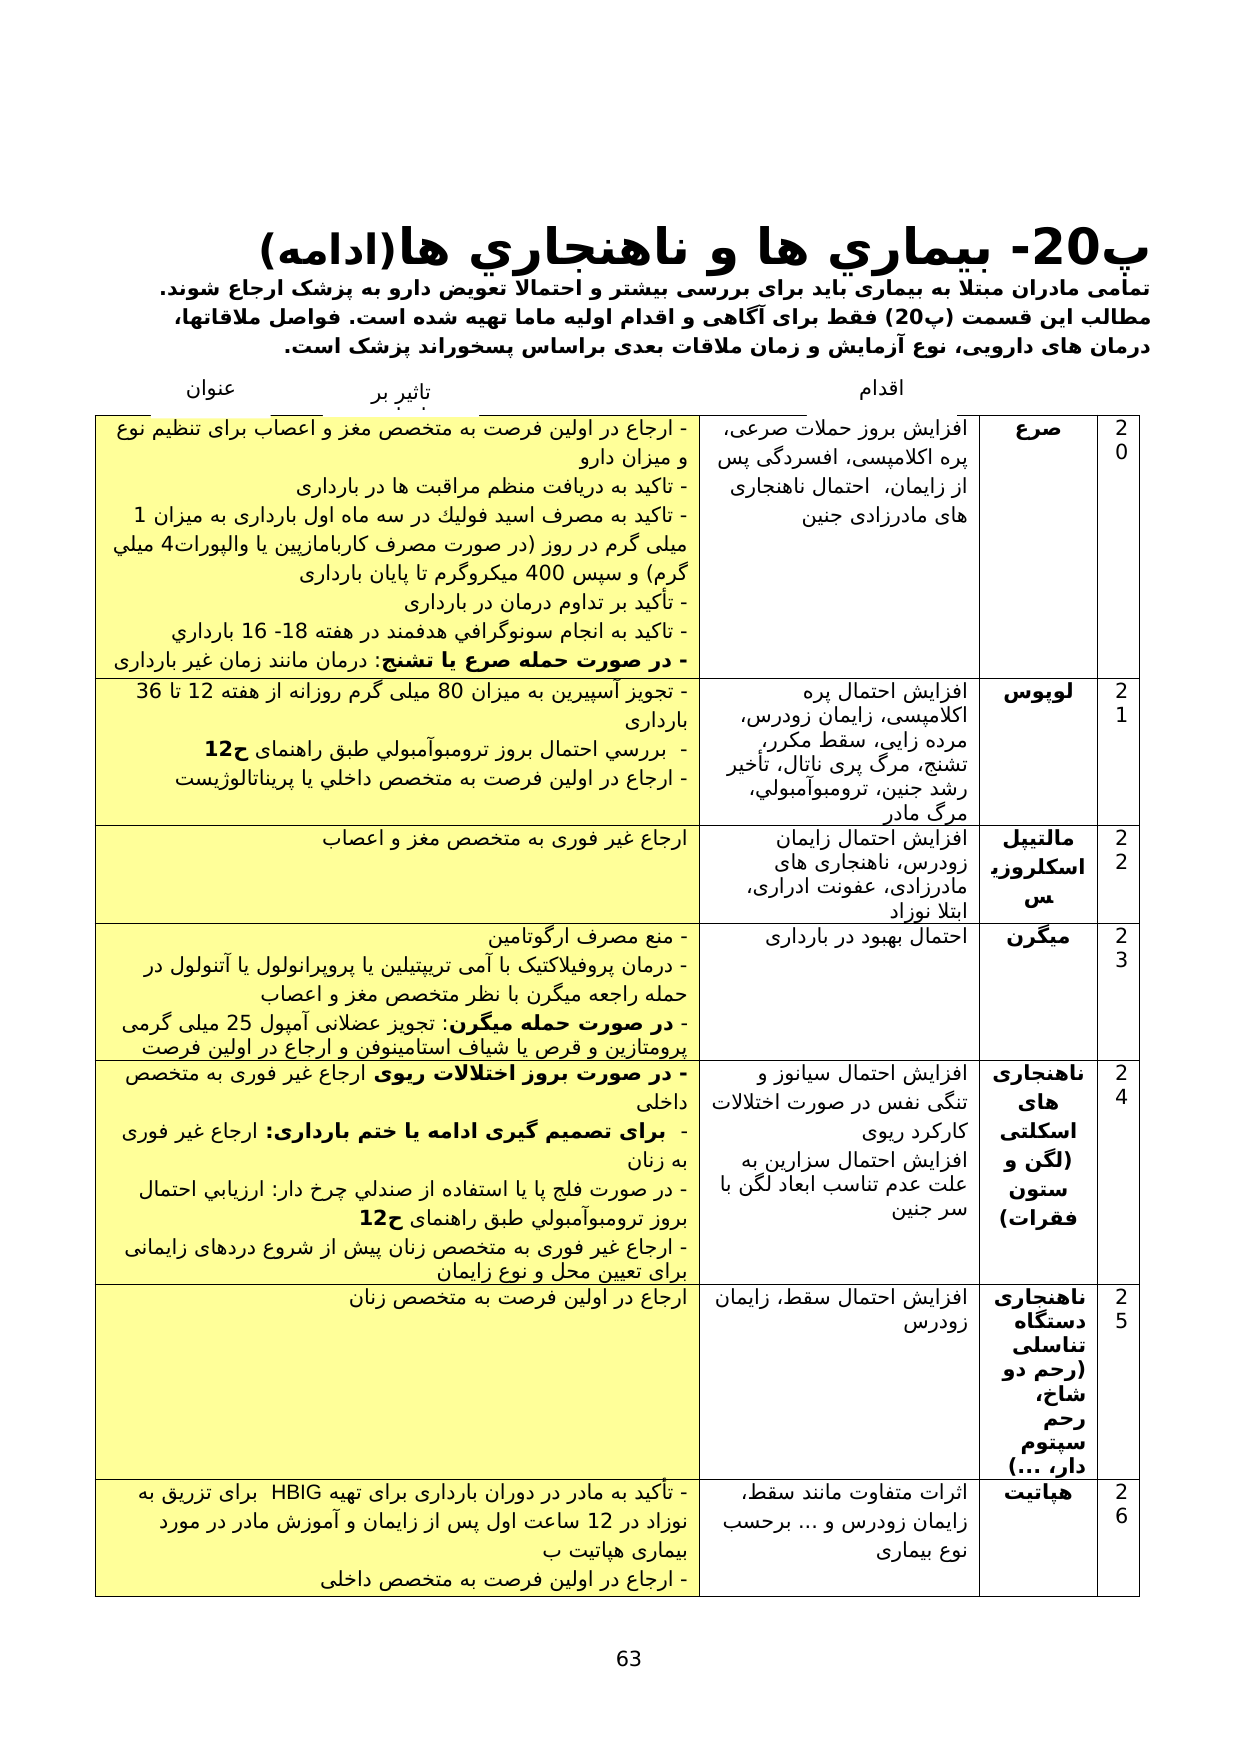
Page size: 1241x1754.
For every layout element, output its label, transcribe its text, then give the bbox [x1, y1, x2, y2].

table_cell 26 [1098, 1480, 1139, 1596]
table_cell - تجویز آسپیرین به میزان 80 میلی گرم روزانه از هفته 12 تا 36 بارداری - بررسي احتمال بروز ترومبوآمبولي طبق راهنمای ح12 - ارجاع در اولین فرصت به متخصص داخلي یا پریناتالوژیست [96, 679, 699, 825]
table_header - ارجاع در اولین فرصت به متخصص مغز و اعصاب برای تنظیم نوع و میزان دارو - تاکید به دریافت منظم مراقبت ها در بارداری - تاكيد به مصرف اسيد فوليك در سه ماه اول بارداری به ميزان 1 میلی گرم در روز (در صورت مصرف کاربامازپین یا والپورات4 ميلي گرم) و سپس 400 میکروگرم تا پایان بارداری - تأکید بر تداوم درمان در بارداری - تاكيد به انجام سونوگرافي هدفمند در هفته 18- 16 بارداري - در صورت حمله صرع یا تشنج: درمان مانند زمان غیر بارداری [96, 416, 699, 678]
text تمامی مادران مبتلا به بیماری باید برای بررسی بیشتر و احتمالا تعویض دارو به پزشک ارجاع شوند. مطالب این قسمت (پ20) فقط برای آگاهی و اقدام اولیه ماما تهیه شده است. فواصل ملاقاتها، درمان های دارویی، نوع آزمایش و زمان ملاقات بعدی براساس پسخوراند پزشک است. [106, 276, 1152, 359]
table_cell میگرن [980, 924, 1097, 1060]
table_cell - تأکید به مادر در دوران بارداری برای تهیه HBIG برای تزریق به نوزاد در 12 ساعت اول پس از زایمان و آموزش مادر در مورد بیماری هپاتیت ب - ارجاع در اولین فرصت به متخصص داخلی [96, 1480, 699, 1596]
table_cell اثرات متفاوت مانند سقط، زایمان زودرس و ... برحسب نوع بیماری [700, 1480, 979, 1596]
table_header صرع [980, 416, 1097, 678]
table_cell - منع مصرف ارگوتامین - درمان پروفیلاکتیک با آمی تریپتیلین یا پروپرانولول یا آتنولول در حمله راجعه میگرن با نظر متخصص مغز و اعصاب - در صورت حمله میگرن: تجویز عضلانی آمپول 25 میلی گرمی پرومتازین و قرص یا شیاف استامینوفن و ارجاع در اولین فرصت [96, 924, 699, 1060]
table_cell 21 [1098, 679, 1139, 825]
table_cell لوپوس [980, 679, 1097, 825]
table_cell ارجاع غیر فوری به متخصص مغز و اعصاب [96, 826, 699, 923]
table_header 20 [1098, 416, 1139, 678]
table_cell 22 [1098, 826, 1139, 923]
table_cell هپاتیت [980, 1480, 1097, 1596]
text پ20- بيماري ها و ناهنجاري ها(ادامه) [106, 218, 1152, 276]
table_cell 23 [1098, 924, 1139, 1060]
table_cell افزایش احتمال پره اکلامپسی، زایمان زودرس، مرده زایی، سقط مکرر، تشنج، مرگ پری ناتال، تأخیر رشد جنین، ترومبوآمبولي، مرگ مادر [700, 679, 979, 825]
table_cell افزایش احتمال زایمان زودرس، ناهنجاری های مادرزادی، عفونت ادراری، ابتلا نوزاد [700, 826, 979, 923]
table_cell افزایش احتمال سقط، زایمان زودرس [700, 1285, 979, 1479]
table_cell افزایش احتمال سیانوز و تنگی نفس در صورت اختلالات کارکرد ریوی افزایش احتمال سزارین به علت عدم تناسب ابعاد لگن با سر جنین [700, 1061, 979, 1284]
table_cell 25 [1098, 1285, 1139, 1479]
table_header افزایش بروز حملات صرعی، پره اکلامپسی، افسردگی پس از زایمان، احتمال ناهنجاری های مادرزادی جنین [700, 416, 979, 678]
table_cell ناهنجاری های اسکلتی (لگن و ستون فقرات) [980, 1061, 1097, 1284]
table_cell ارجاع در اولین فرصت به متخصص زنان [96, 1285, 699, 1479]
table_cell 24 [1098, 1061, 1139, 1284]
table_cell احتمال بهبود در بارداری [700, 924, 979, 1060]
table_cell ناهنجاری دستگاه تناسلی (رحم دو شاخ، رحم سپتوم دار، ...) [980, 1285, 1097, 1479]
table_cell مالتیپل اسکلروزیس [980, 826, 1097, 923]
table_cell - در صورت بروز اختلالات ریوی ارجاع غیر فوری به متخصص داخلی - برای تصمیم گیری ادامه یا ختم بارداری: ارجاع غیر فوری به زنان - در صورت فلج پا يا استفاده از صندلي چرخ دار: ارزيابي احتمال بروز ترومبوآمبولي طبق راهنمای ح12 - ارجاع غیر فوری به متخصص زنان پیش از شروع دردهای زایمانی برای تعیین محل و نوع زایمان [96, 1061, 699, 1284]
